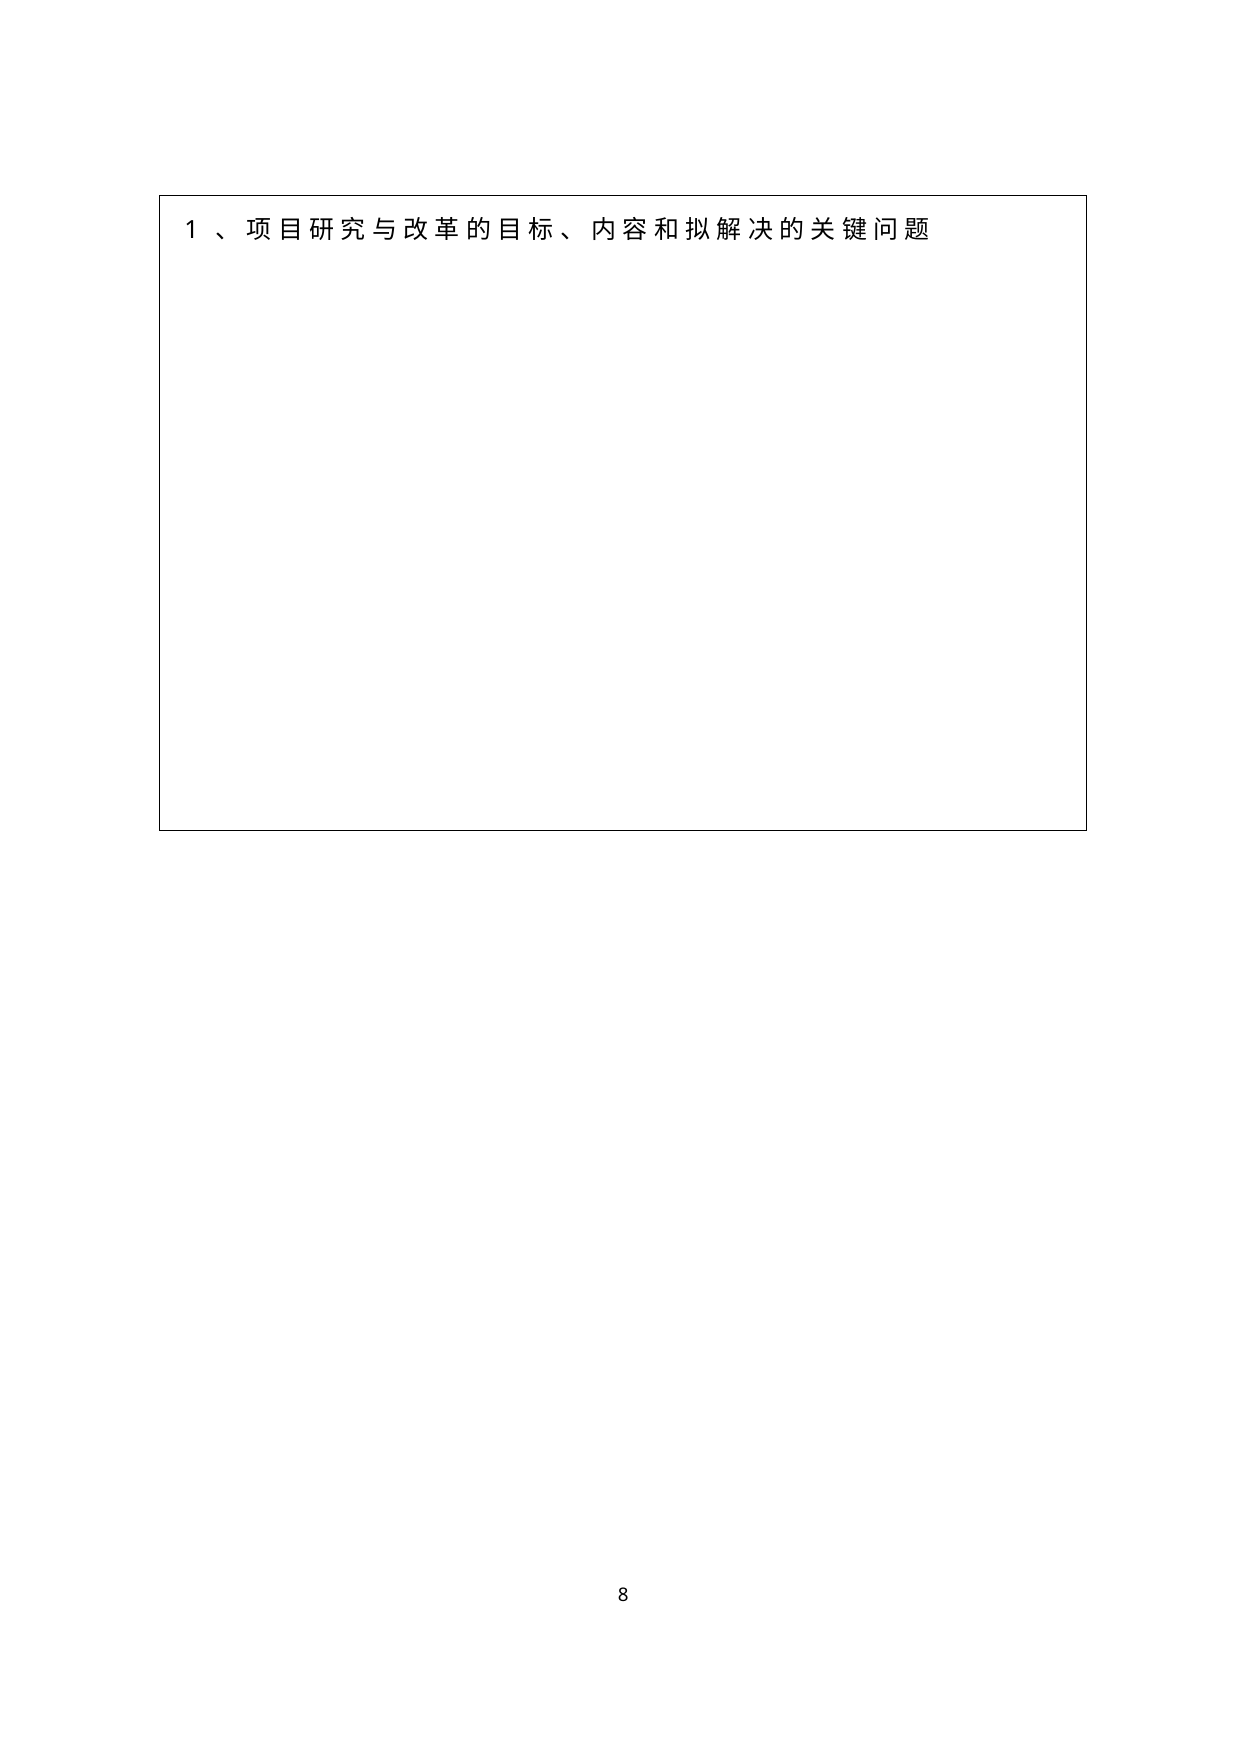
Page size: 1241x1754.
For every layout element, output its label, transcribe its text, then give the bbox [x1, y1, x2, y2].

table_header 1、项目研究与改革的目标、内容和拟解决的关键问题 [160, 196, 1086, 830]
